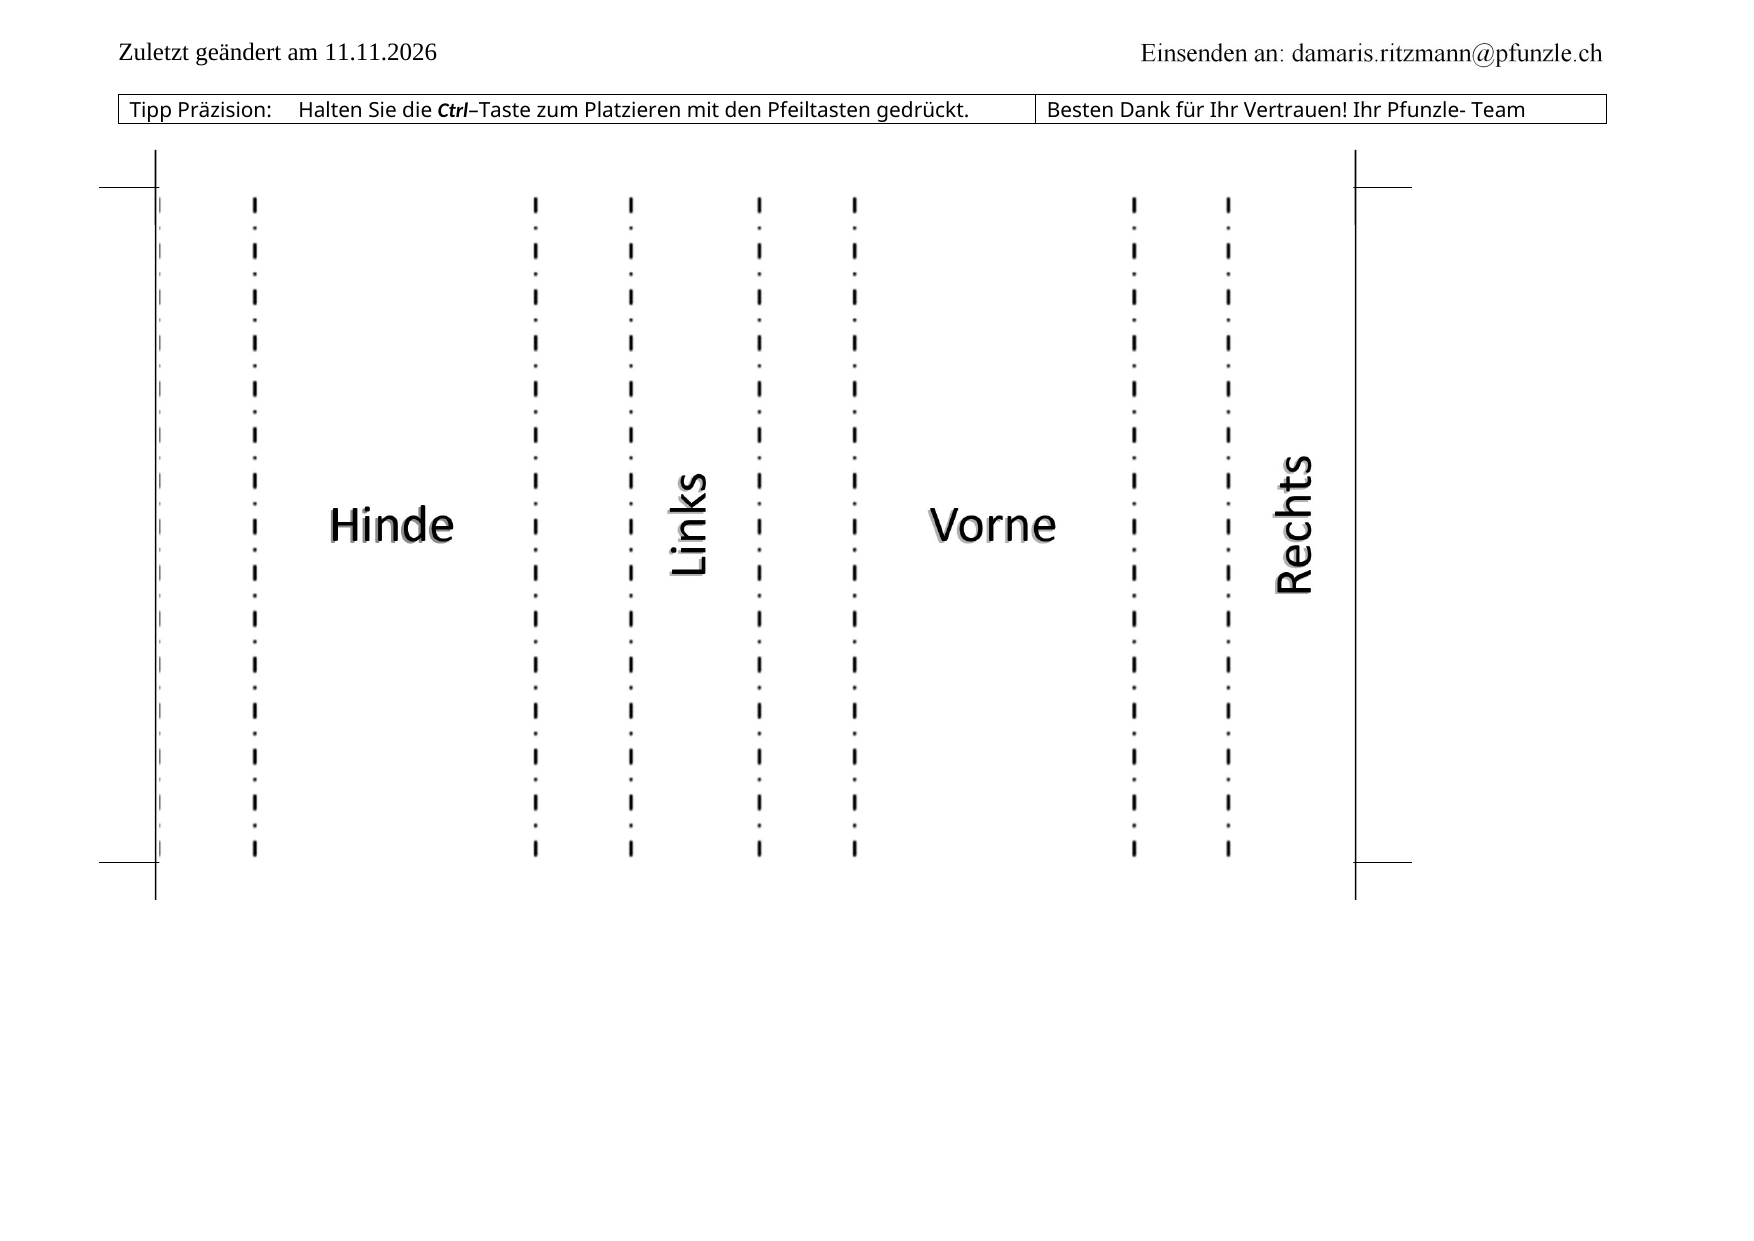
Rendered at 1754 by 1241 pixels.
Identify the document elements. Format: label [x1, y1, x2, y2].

table_header [1036, 95, 1606, 123]
table_header [119, 95, 1035, 123]
picture [155, 187, 1354, 861]
picture [1134, 38, 1607, 68]
